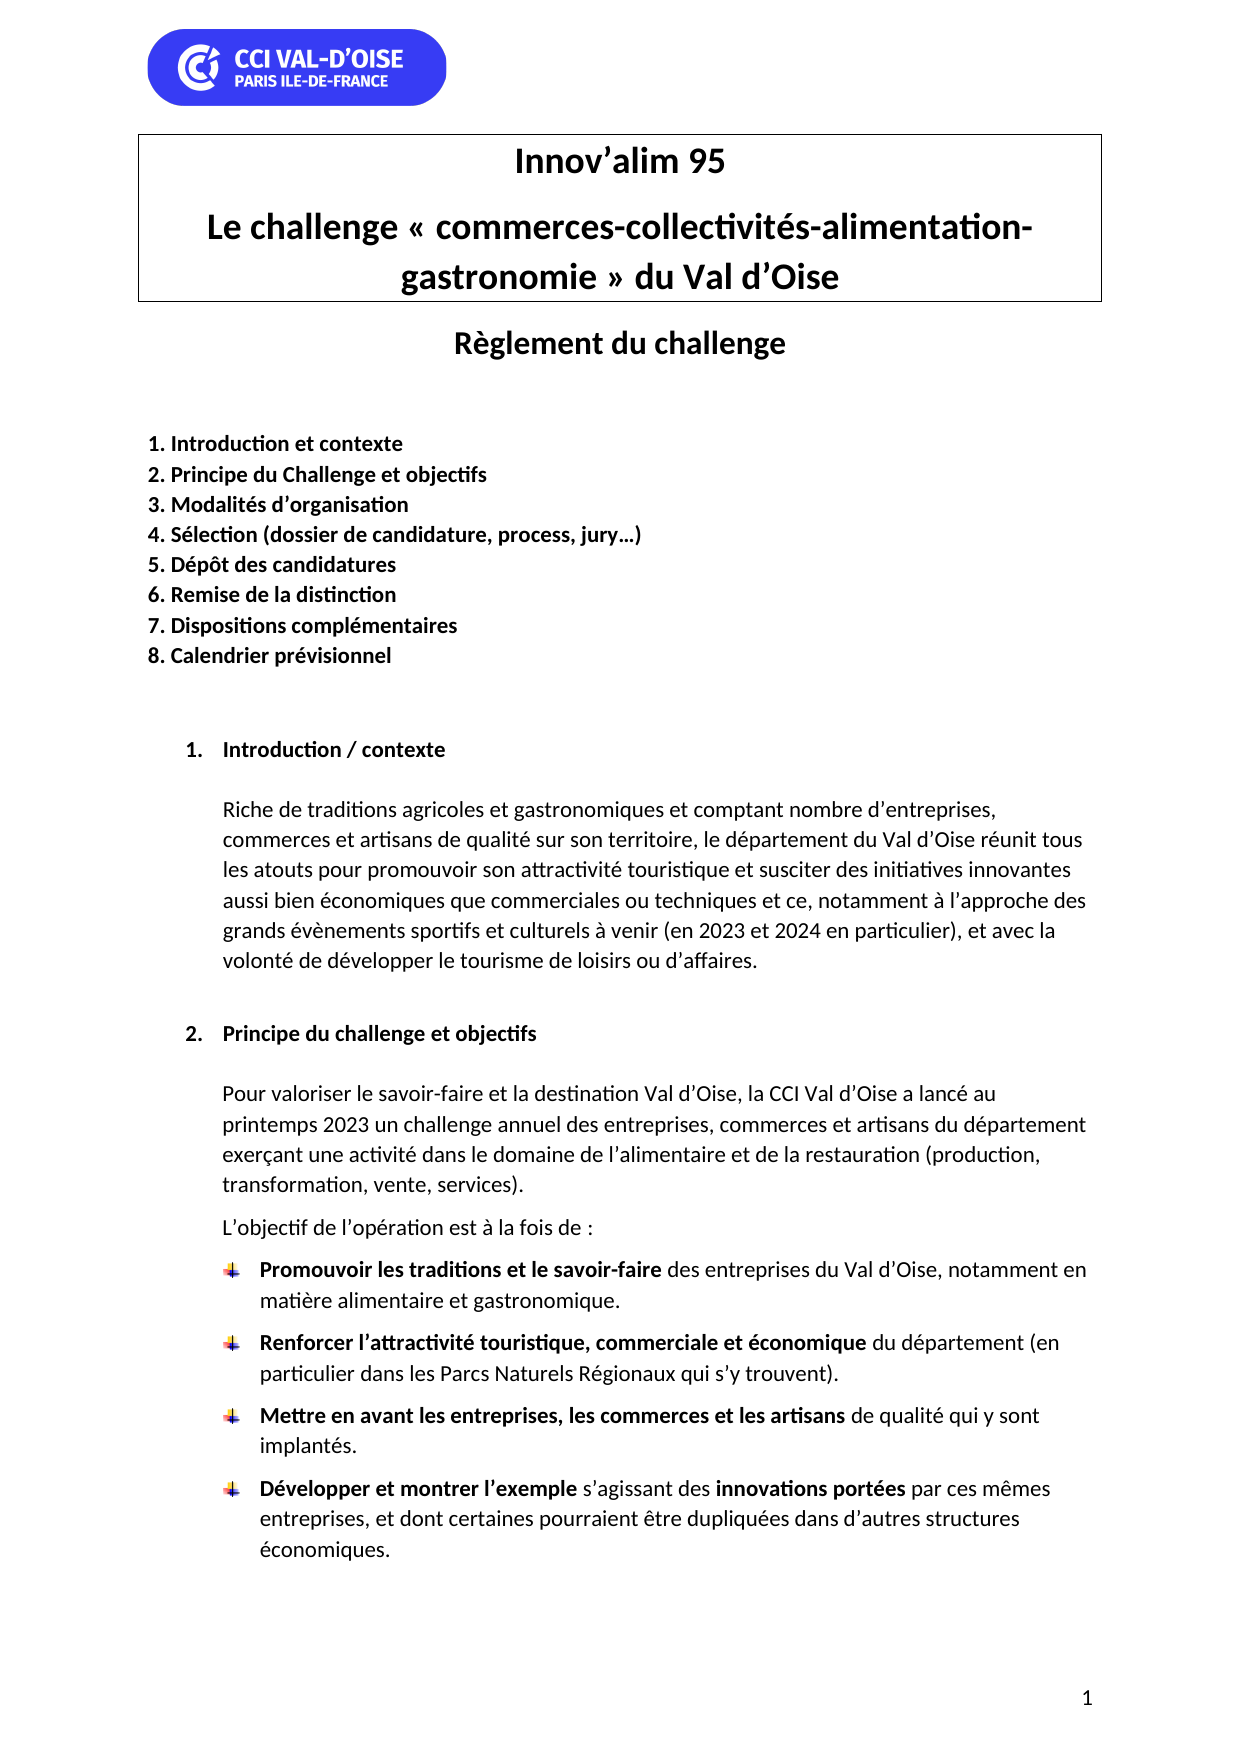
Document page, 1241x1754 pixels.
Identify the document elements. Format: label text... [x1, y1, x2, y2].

text 4. Sélection (dossier de candidature, process, jury…) [148, 520, 1093, 548]
text 8. Calendrier prévisionnel [148, 641, 1093, 669]
text Innov’alim 95 [139, 135, 1101, 183]
text Règlement du challenge [148, 322, 1093, 363]
text 5. Dépôt des candidatures [148, 550, 1093, 578]
picture [223, 1480, 240, 1497]
text 2. Principe du Challenge et objectifs [148, 460, 1093, 488]
picture [223, 1334, 240, 1351]
picture [223, 1261, 240, 1278]
picture [223, 1407, 240, 1424]
list Développer et montrer l’exemple s’agissant des innovations portées par ces mêmes entreprises, et dont certaines pourraient être dupliquées dans d’autres structures économiques. [222, 1474, 1093, 1563]
list Promouvoir les traditions et le savoir-faire des entreprises du Val d’Oise, notamment en matière alimentaire et gastronomique. [222, 1256, 1093, 1314]
text 3. Modalités d’organisation [148, 490, 1093, 518]
list Introduction / contexte [185, 735, 1093, 763]
list Riche de traditions agricoles et gastronomiques et comptant nombre d’entreprises, commerces et artisans de qualité sur son territoire, le département du Val d’Oise réunit tous les atouts pour promouvoir son attractivité touristique et susciter des initiatives innovantes aussi bien économiques que commerciales ou techniques et ce, notamment à l’approche des grands évènements sportifs et culturels à venir (en 2023 et 2024 en particulier), et avec la volonté de développer le tourisme de loisirs ou d’affaires. [223, 795, 1093, 974]
text 7. Dispositions complémentaires [148, 611, 1093, 639]
list L’objectif de l’opération est à la fois de : [222, 1213, 1093, 1241]
text 1. Introduction et contexte [148, 429, 1093, 457]
list Principe du challenge et objectifs [185, 1019, 1093, 1047]
list Pour valoriser le savoir-faire et la destination Val d’Oise, la CCI Val d’Oise a lancé au printemps 2023 un challenge annuel des entreprises, commerces et artisans du département exerçant une activité dans le domaine de l’alimentaire et de la restauration (production, transformation, vente, services). [222, 1079, 1093, 1198]
list Mettre en avant les entreprises, les commerces et les artisans de qualité qui y sont implantés. [222, 1401, 1093, 1459]
list Renforcer l’attractivité touristique, commerciale et économique du département (en particulier dans les Parcs Naturels Régionaux qui s’y trouvent). [222, 1328, 1093, 1387]
picture [147, 29, 447, 106]
text 6. Remise de la distinction [148, 581, 1093, 608]
text Le challenge « commerces-collectivités-alimentation-gastronomie » du Val d’Oise [139, 200, 1101, 301]
